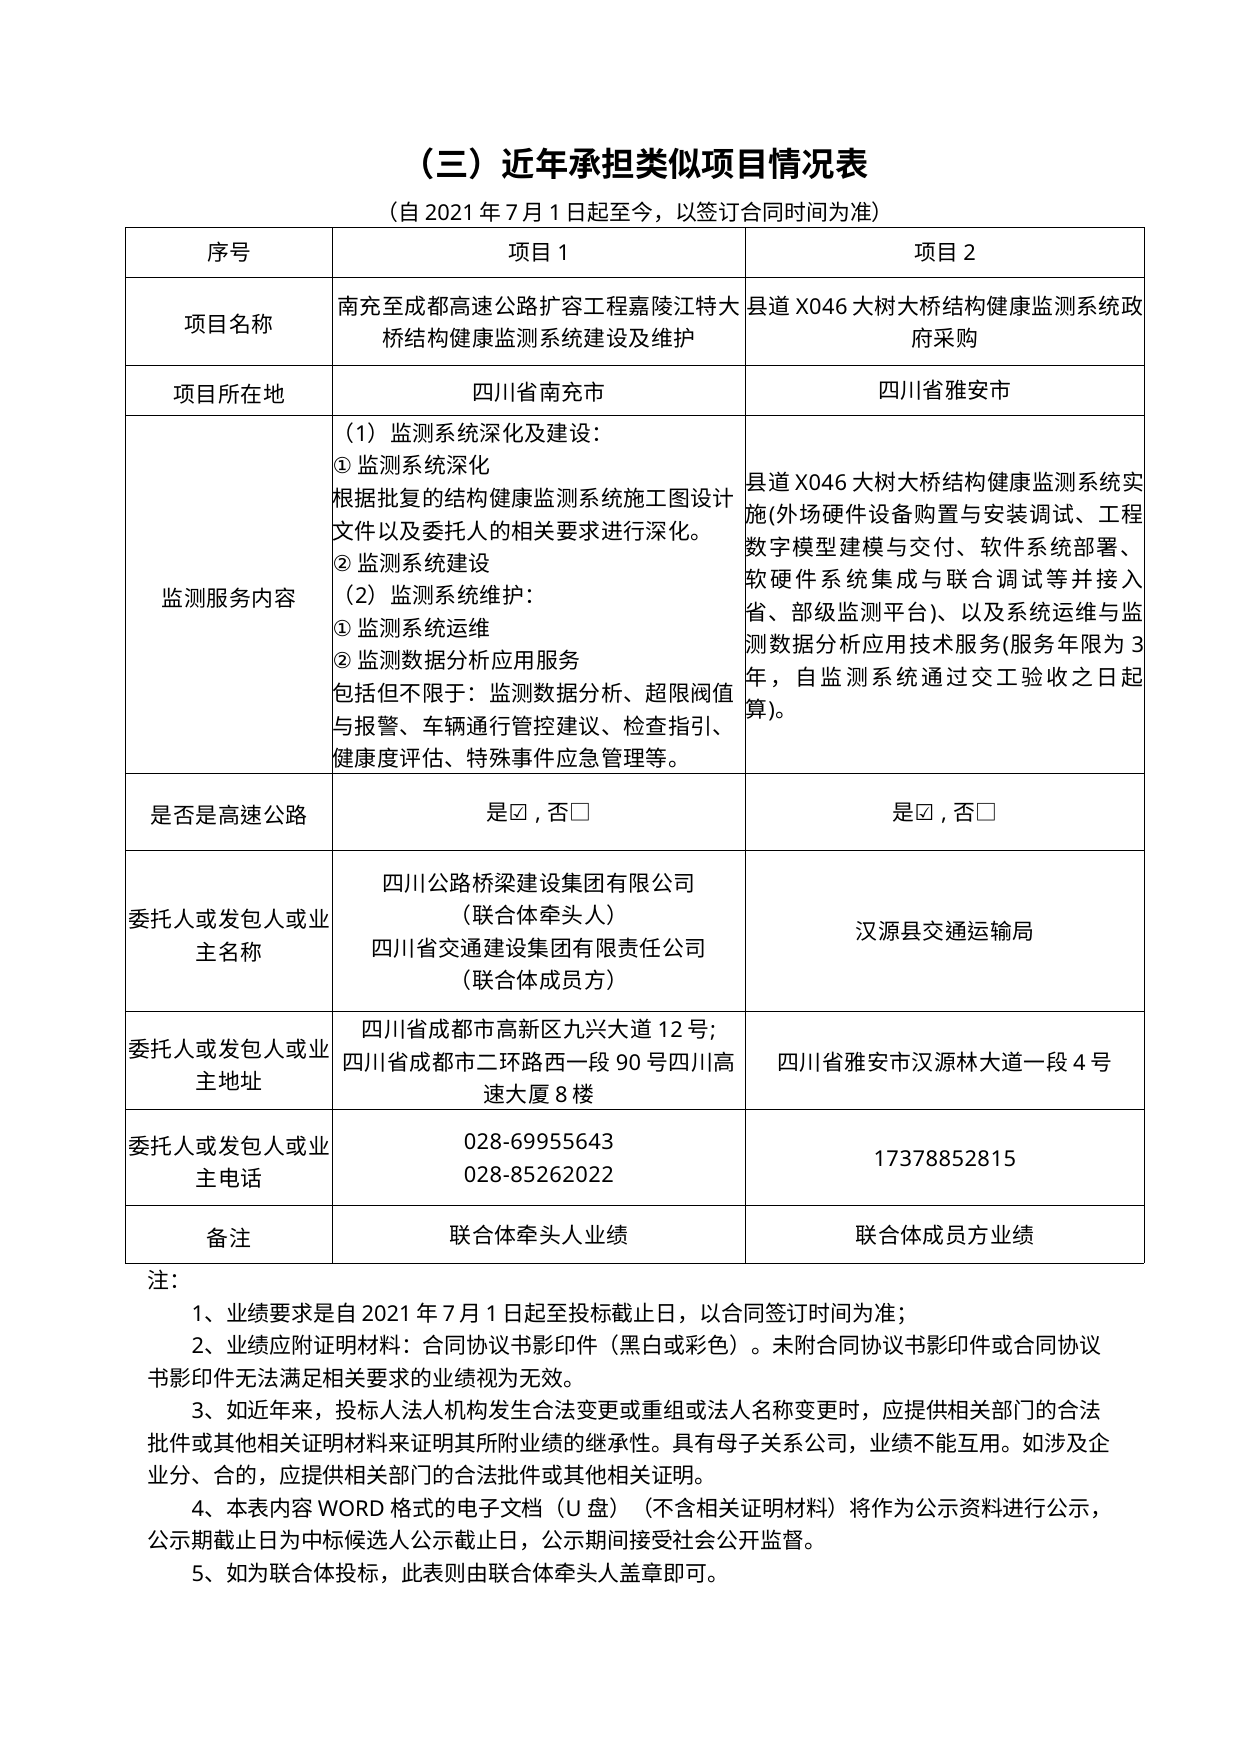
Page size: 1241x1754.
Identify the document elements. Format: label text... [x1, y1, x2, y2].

table_cell 联合体成员方业绩 [746, 1206, 1144, 1263]
text 1、业绩要求是自2021年7月1日起至投标截止日，以合同签订时间为准； [148, 1296, 1122, 1328]
table_cell 南充至成都高速公路扩容工程嘉陵江特大桥结构健康监测系统建设及维护 [333, 278, 745, 365]
text （三）近年承担类似项目情况表 [148, 129, 1122, 194]
table_cell 17378852815 [746, 1110, 1144, 1205]
table_cell 028-69955643 028-85262022 [333, 1110, 745, 1205]
text 注： [148, 1264, 1122, 1296]
table_cell 备注 [126, 1206, 332, 1263]
table_cell 委托人或发包人或业主名称 [126, 851, 332, 1011]
table_cell 四川省雅安市 [746, 366, 1144, 415]
text 2、业绩应附证明材料：合同协议书影印件（黑白或彩色）。未附合同协议书影印件或合同协议书影印件无法满足相关要求的业绩视为无效。 [148, 1328, 1122, 1393]
table_header 项目2 [746, 228, 1144, 276]
text （自2021年7月1日起至今，以签订合同时间为准） [148, 194, 1122, 227]
table_header 项目1 [333, 228, 745, 276]
table_header 序号 [126, 228, 332, 276]
table_cell 县道X046大树大桥结构健康监测系统政府采购 [746, 278, 1144, 365]
table_cell 项目所在地 [126, 366, 332, 415]
table_cell 是☑ , 否□ [333, 774, 745, 849]
table_cell （1）监测系统深化及建设： ①监测系统深化 根据批复的结构健康监测系统施工图设计文件以及委托人的相关要求进行深化。 ②监测系统建设 （2）监测系统维护： ①监测系统运维 ②监测数据分析应用服务 包括但不限于：监测数据分析、超限阀值与报警、车辆通行管控建议、检查指引、健康度评估、特殊事件应急管理等。 [333, 416, 745, 773]
table_cell 委托人或发包人或业主地址 [126, 1012, 332, 1109]
table_cell 县道X046大树大桥结构健康监测系统实施(外场硬件设备购置与安装调试、工程数字模型建模与交付、软件系统部署、软硬件系统集成与联合调试等并接入省、部级监测平台)、以及系统运维与监测数据分析应用技术服务(服务年限为3年，自监测系统通过交工验收之日起算)。 [746, 416, 1144, 773]
table_cell 是否是高速公路 [126, 774, 332, 849]
table_cell 汉源县交通运输局 [746, 851, 1144, 1011]
text 3、如近年来，投标人法人机构发生合法变更或重组或法人名称变更时，应提供相关部门的合法批件或其他相关证明材料来证明其所附业绩的继承性。具有母子关系公司，业绩不能互用。如涉及企业分、合的，应提供相关部门的合法批件或其他相关证明。 [148, 1393, 1122, 1491]
text 4、本表内容WORD 格式的电子文档（U 盘）（不含相关证明材料）将作为公示资料进行公示，公示期截止日为中标候选人公示截止日，公示期间接受社会公开监督。 [148, 1491, 1122, 1556]
table_cell 是☑ , 否□ [746, 774, 1144, 849]
table_cell 四川公路桥梁建设集团有限公司 （联合体牵头人） 四川省交通建设集团有限责任公司 （联合体成员方） [333, 851, 745, 1011]
table_cell 项目名称 [126, 278, 332, 365]
table_cell 四川省南充市 [333, 366, 745, 415]
table_cell 监测服务内容 [126, 416, 332, 773]
table_cell 四川省成都市高新区九兴大道12号; 四川省成都市二环路西一段90号四川高速大厦8楼 [333, 1012, 745, 1109]
table_cell 联合体牵头人业绩 [333, 1206, 745, 1263]
table_cell 委托人或发包人或业主电话 [126, 1110, 332, 1205]
table_cell 四川省雅安市汉源林大道一段4号 [746, 1012, 1144, 1109]
text 5、如为联合体投标，此表则由联合体牵头人盖章即可。 [148, 1556, 1122, 1588]
